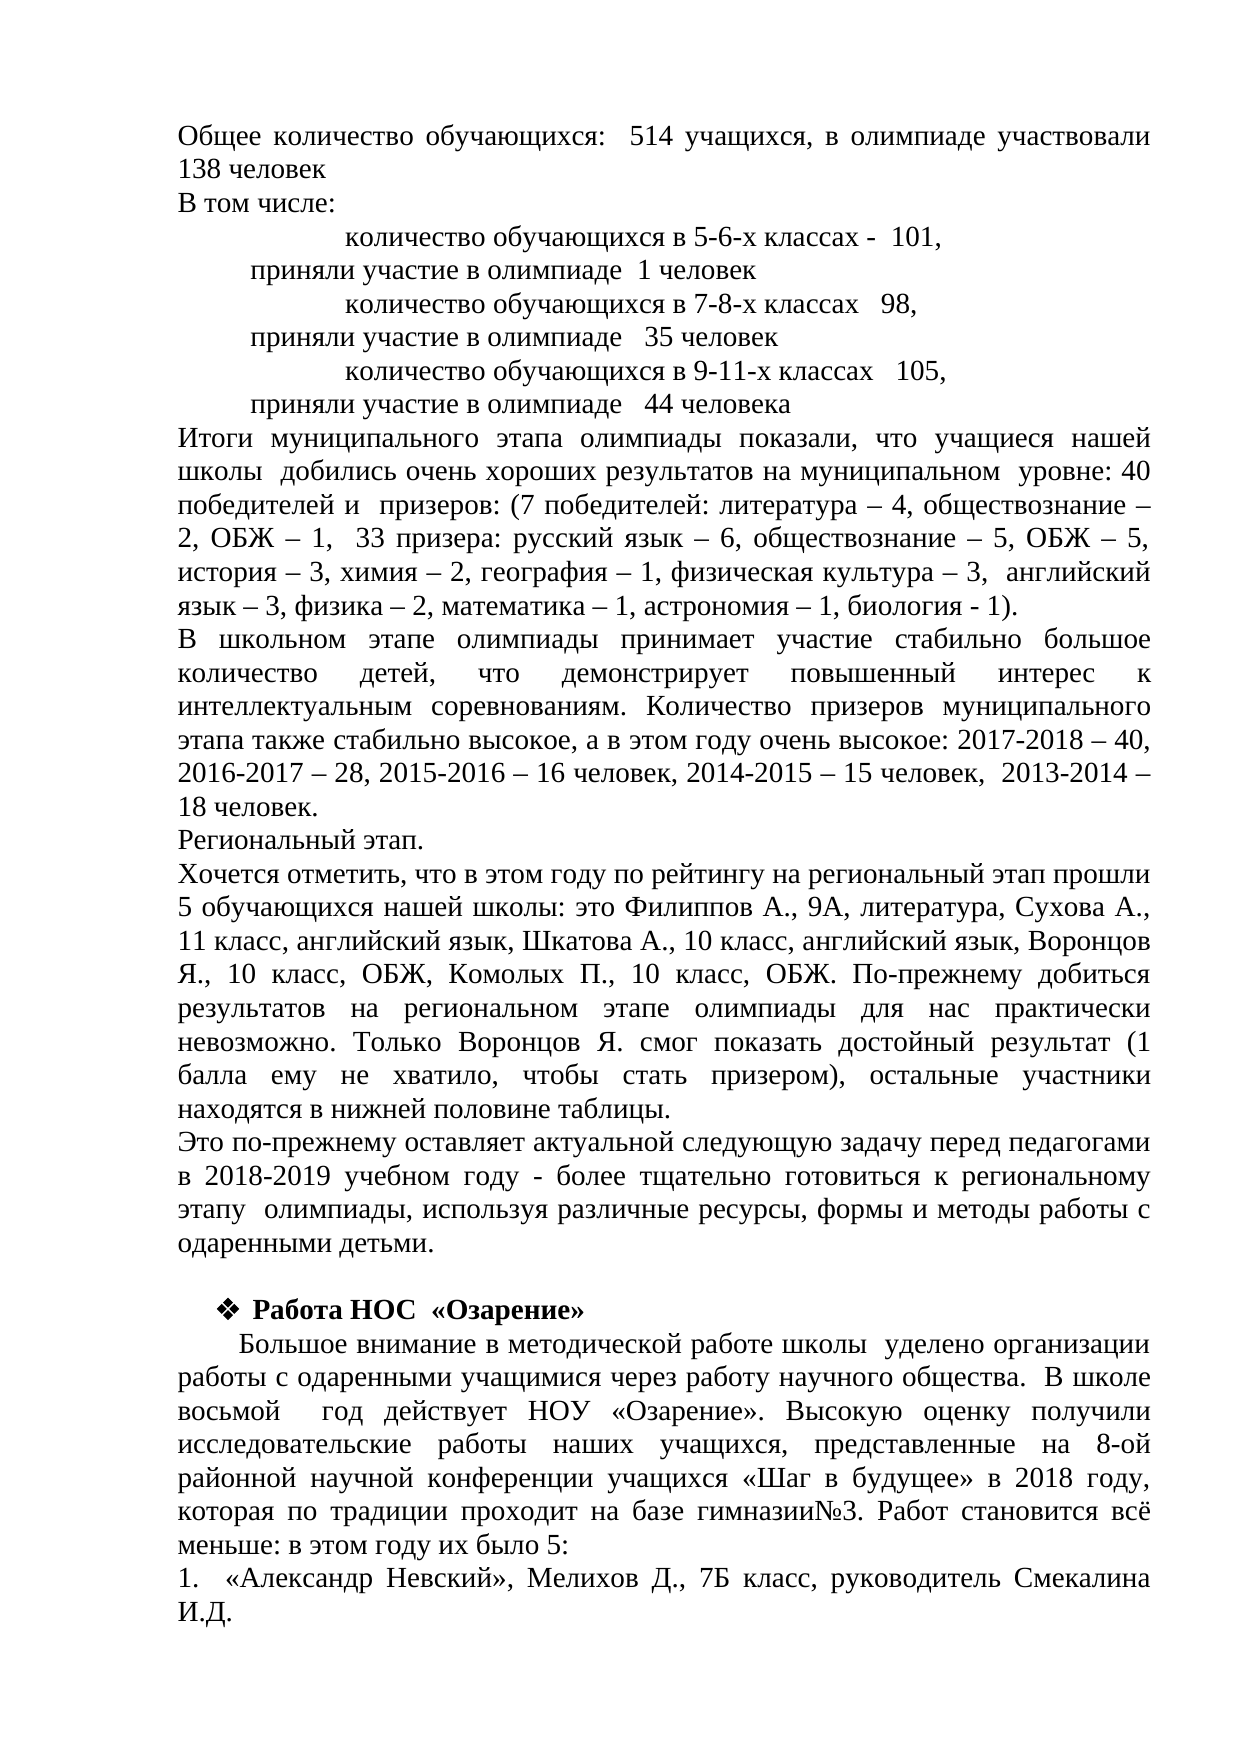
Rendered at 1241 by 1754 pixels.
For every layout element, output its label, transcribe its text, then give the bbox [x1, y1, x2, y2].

text Большое внимание в методической работе школы уделено организации работы с одаренными учащимися через работу научного общества. В школе восьмой год действует НОУ «Озарение». Высокую оценку получили исследовательские работы наших учащихся, представленные на 8-ой районной научной конференции учащихся «Шаг в будущее» в 2018 году, которая по традиции проходит на базе гимназии№3. Работ становится всё меньше: в этом году их было 5: [177, 1326, 1152, 1561]
text приняли участие в олимпиаде 44 человека [177, 386, 1152, 420]
text количество обучающихся в 7-8-х классах 98, [177, 286, 1152, 319]
text количество обучающихся в 9-11-х классах 105, [177, 353, 1152, 386]
text приняли участие в олимпиаде 1 человек [177, 252, 1152, 286]
text приняли участие в олимпиаде 35 человек [177, 319, 1152, 353]
text количество обучающихся в 5-6-х классах - 101, [177, 219, 1152, 252]
text В том числе: [177, 185, 1152, 219]
text 1. «Александр Невский», Мелихов Д., 7Б класс, руководитель Смекалина И.Д. [177, 1561, 1152, 1628]
text Итоги муниципального этапа олимпиады показали, что учащиеся нашей школы добились очень хороших результатов на муниципальном уровне: 40 победителей и призеров: (7 победителей: литература – 4, обществознание – 2, ОБЖ – 1, 33 призера: русский язык – 6, обществознание – 5, ОБЖ – 5, история – 3, химия – 2, география – 1, физическая культура – 3, английский язык – 3, физика – 2, математика – 1, астрономия – 1, биология - 1). [177, 420, 1152, 621]
text В школьном этапе олимпиады принимает участие стабильно большое количество детей, что демонстрирует повышенный интерес к интеллектуальным соревнованиям. Количество призеров муниципального этапа также стабильно высокое, а в этом году очень высокое: 2017-2018 – 40, 2016-2017 – 28, 2015-2016 – 16 человек, 2014-2015 – 15 человек, 2013-2014 – 18 человек. [177, 621, 1152, 822]
text Хочется отметить, что в этом году по рейтингу на региональный этап прошли 5 обучающихся нашей школы: это Филиппов А., 9А, литература, Сухова А., 11 класс, английский язык, Шкатова А., 10 класс, английский язык, Воронцов Я., 10 класс, ОБЖ, Комолых П., 10 класс, ОБЖ. По-прежнему добиться результатов на региональном этапе олимпиады для нас практически невозможно. Только Воронцов Я. смог показать достойный результат (1 балла ему не хватило, чтобы стать призером), остальные участники находятся в нижней половине таблицы. [177, 856, 1152, 1124]
text Это по-прежнему оставляет актуальной следующую задачу перед педагогами в 2018-2019 учебном году - более тщательно готовиться к региональному этапу олимпиады, используя различные ресурсы, формы и методы работы с одаренными детьми. [177, 1124, 1152, 1258]
text Региональный этап. [177, 822, 1152, 856]
text Общее количество обучающихся: 514 учащихся, в олимпиаде участвовали 138 человек [177, 118, 1152, 185]
list Работа НОС «Озарение» [215, 1292, 1152, 1326]
